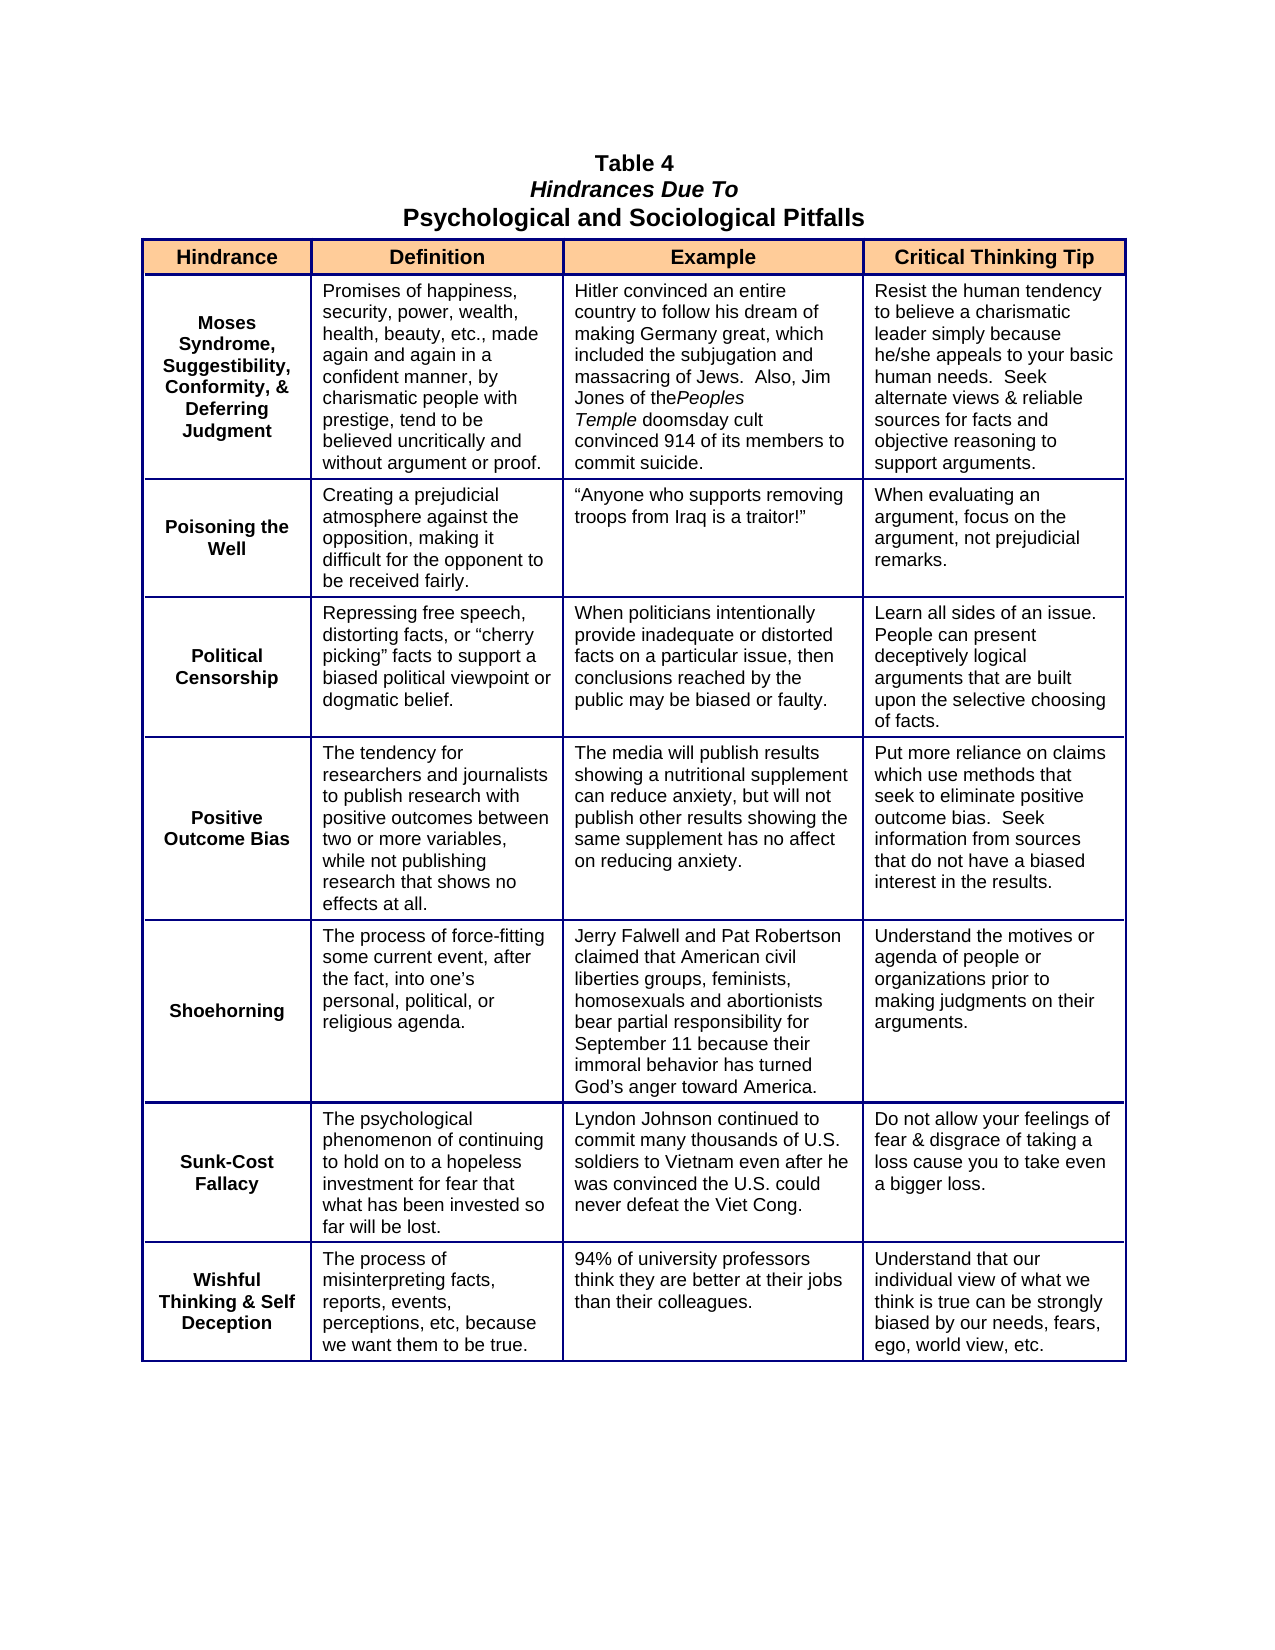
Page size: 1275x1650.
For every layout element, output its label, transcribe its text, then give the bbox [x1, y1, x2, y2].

table_cell “Anyone who supports removing troops from Iraq is a traitor!” [564, 480, 862, 596]
table_cell The process of misinterpreting facts, reports, events, perceptions, etc, because we want them to be true. [312, 1243, 562, 1359]
table_cell Wishful Thinking & Self Deception [144, 1242, 310, 1359]
table_cell Lyndon Johnson continued to commit many thousands of U.S. soldiers to Vietnam even after he was convinced the U.S. could never defeat the Viet Cong. [564, 1104, 862, 1241]
table_cell Hindrance [144, 241, 310, 273]
table_cell The media will publish results showing a nutritional supplement can reduce anxiety, but will not publish other results showing the same supplement has no affect on reducing anxiety. [564, 738, 862, 918]
table_cell Promises of happiness, security, power, wealth, health, beauty, etc., made again and again in a confident manner, by charismatic people with prestige, tend to be believed uncritically and without argument or proof. [312, 276, 562, 478]
table_cell Do not allow your feelings of fear & disgrace of taking a loss cause you to take even a bigger loss. [864, 1101, 1125, 1241]
table_cell Put more reliance on claims which use methods that seek to eliminate positive outcome bias. Seek information from sources that do not have a biased interest in the results. [864, 736, 1125, 918]
table_cell Shoehorning [144, 920, 310, 1101]
table_cell Moses Syndrome, Suggestibility, Conformity, & Deferring Judgment [144, 274, 310, 478]
table_cell Psychological and Sociological Pitfalls [143, 203, 1126, 238]
table_cell Positive Outcome Bias [144, 737, 310, 918]
table_cell Definition [313, 241, 562, 273]
table_cell Hitler convinced an entire country to follow his dream of making Germany great, which included the subjugation and massacring of Jews. Also, Jim Jones of thePeoples Temple doomsday cult convinced 914 of its members to commit suicide. [564, 276, 862, 478]
table_cell When evaluating an argument, focus on the argument, not prejudicial remarks. [864, 478, 1125, 596]
table_cell 94% of university professors think they are better at their jobs than their colleagues. [564, 1243, 862, 1359]
table_cell Resist the human tendency to believe a charismatic leader simply because he/she appeals to your basic human needs. Seek alternate views & reliable sources for facts and objective reasoning to support arguments. [864, 276, 1125, 478]
table_cell Creating a prejudicial atmosphere against the opposition, making it difficult for the opponent to be received fairly. [312, 480, 562, 596]
table_cell Critical Thinking Tip [865, 241, 1124, 273]
table_cell The process of force-fitting some current event, after the fact, into one’s personal, political, or religious agenda. [312, 921, 562, 1101]
table_cell Example [565, 241, 862, 273]
table_cell Understand that our individual view of what we think is true can be strongly biased by our needs, fears, ego, world view, etc. [864, 1241, 1125, 1359]
table_cell Hindrances Due To [143, 176, 1126, 203]
table_cell Repressing free speech, distorting facts, or “cherry picking” facts to support a biased political viewpoint or dogmatic belief. [312, 598, 562, 736]
table_cell The tendency for researchers and journalists to publish research with positive outcomes between two or more variables, while not publishing research that shows no effects at all. [312, 738, 562, 918]
table_cell Jerry Falwell and Pat Robertson claimed that American civil liberties groups, feminists, homosexuals and abortionists bear partial responsibility for September 11 because their immoral behavior has turned God’s anger toward America. [564, 921, 862, 1101]
table_header Table 4 [143, 150, 1126, 176]
table_cell The psychological phenomenon of continuing to hold on to a hopeless investment for fear that what has been invested so far will be lost. [312, 1104, 562, 1241]
table_cell When politicians intentionally provide inadequate or distorted facts on a particular issue, then conclusions reached by the public may be biased or faulty. [564, 598, 862, 736]
table_cell Poisoning the Well [144, 479, 310, 596]
table_cell Sunk-Cost Fallacy [144, 1102, 310, 1241]
table_cell Learn all sides of an issue. People can present deceptively logical arguments that are built upon the selective choosing of facts. [864, 596, 1125, 736]
table_cell Understand the motives or agenda of people or organizations prior to making judgments on their arguments. [864, 919, 1125, 1101]
table_cell Political Censorship [144, 597, 310, 736]
